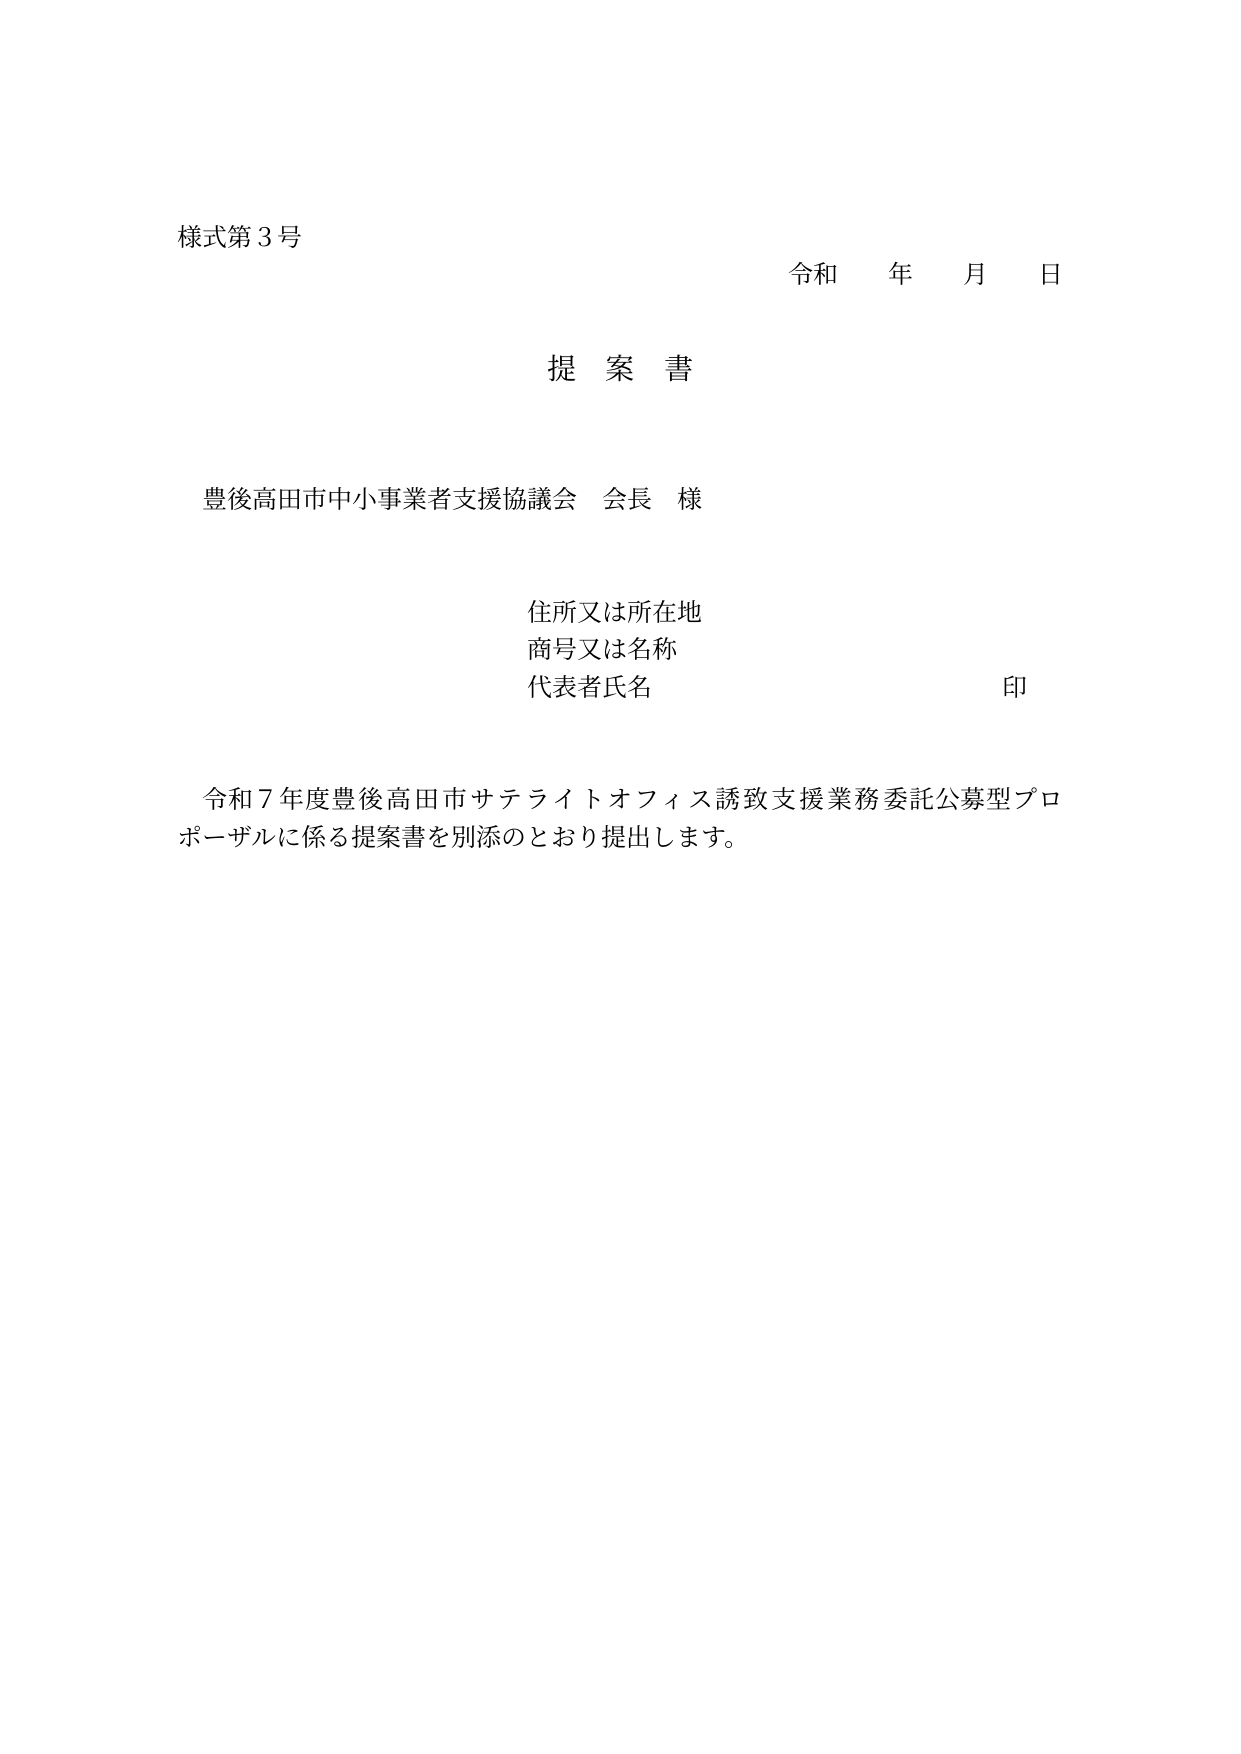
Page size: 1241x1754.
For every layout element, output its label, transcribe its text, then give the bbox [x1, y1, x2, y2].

text 様式第３号 [177, 217, 1063, 254]
text 代表者氏名 印 [177, 667, 1063, 704]
text 商号又は名称 [177, 629, 1063, 667]
text 令和７年度豊後高田市サテライトオフィス誘致支援業務委託公募型プロポーザルに係る提案書を別添のとおり提出します。 [177, 779, 1063, 854]
text 豊後高田市中小事業者支援協議会 会長 様 [177, 479, 1063, 517]
text 住所又は所在地 [177, 592, 1063, 629]
text 令和 年 月 日 [177, 254, 1063, 292]
text 提 案 書 [177, 329, 1063, 404]
